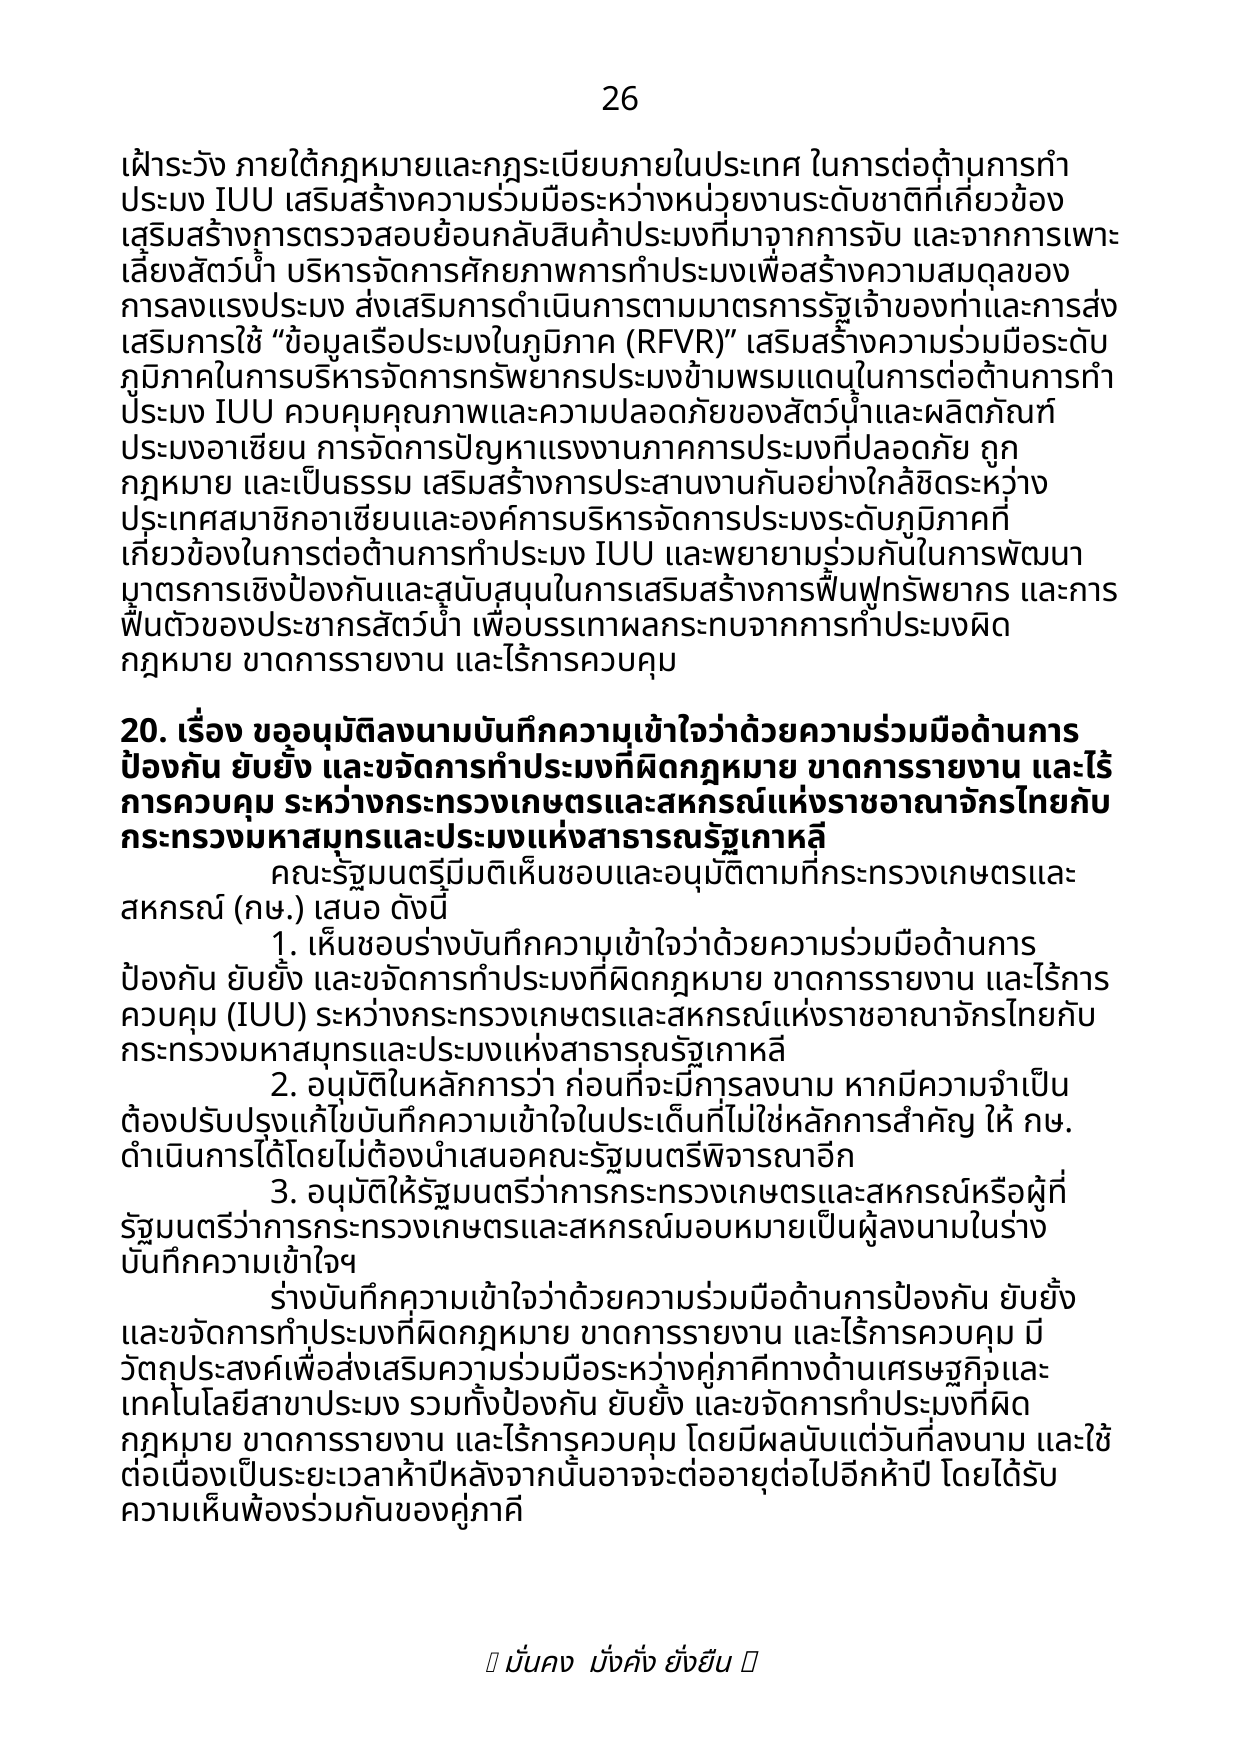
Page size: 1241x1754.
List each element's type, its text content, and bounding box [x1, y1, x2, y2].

text 1. เห็นชอบร่างบันทึกความเข้าใจว่าด้วยความร่วมมือด้านการป้องกัน ยับยั้ง และขจัดการทำประมงที่ผิดกฎหมาย ขาดการรายงาน และไร้การควบคุม (IUU) ระหว่างกระทรวงเกษตรและสหกรณ์แห่งราชอาณาจักรไทยกับกระทรวงมหาสมุทรและประมงแห่งสาธารณรัฐเกาหลี [120, 927, 1120, 1068]
text ร่างบันทึกความเข้าใจว่าด้วยความร่วมมือด้านการป้องกัน ยับยั้ง และขจัดการทำประมงที่ผิดกฎหมาย ขาดการรายงาน และไร้การควบคุม มีวัตถุประสงค์เพื่อส่งเสริมความร่วมมือระหว่างคู่ภาคีทางด้านเศรษฐกิจและเทคโนโลยีสาขาประมง รวมทั้งป้องกัน ยับยั้ง และขจัดการทำประมงที่ผิดกฎหมาย ขาดการรายงาน และไร้การควบคุม โดยมีผลนับแต่วันที่ลงนาม และใช้ต่อเนื่องเป็นระยะเวลาห้าปีหลังจากนั้นอาจจะต่ออายุต่อไปอีกห้าปี โดยได้รับความเห็นพ้องร่วมกันของคู่ภาคี [120, 1281, 1120, 1529]
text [120, 148, 1120, 679]
text คณะรัฐมนตรีมีมติเห็นชอบและอนุมัติตามที่กระทรวงเกษตรและสหกรณ์ (กษ.) เสนอ ดังนี้ [120, 856, 1120, 927]
text 3. อนุมัติให้รัฐมนตรีว่าการกระทรวงเกษตรและสหกรณ์หรือผู้ที่รัฐมนตรีว่าการกระทรวงเกษตรและสหกรณ์มอบหมายเป็นผู้ลงนามในร่างบันทึกความเข้าใจฯ [120, 1175, 1120, 1281]
text 20. เรื่อง ขออนุมัติลงนามบันทึกความเข้าใจว่าด้วยความร่วมมือด้านการป้องกัน ยับยั้ง และขจัดการทำประมงที่ผิดกฎหมาย ขาดการรายงาน และไร้การควบคุม ระหว่างกระทรวงเกษตรและสหกรณ์แห่งราชอาณาจักรไทยกับกระทรวงมหาสมุทรและประมงแห่งสาธารณรัฐเกาหลี [120, 714, 1120, 856]
text 2. อนุมัติในหลักการว่า ก่อนที่จะมีการลงนาม หากมีความจำเป็นต้องปรับปรุงแก้ไขบันทึกความเข้าใจในประเด็นที่ไม่ใช่หลักการสำคัญ ให้ กษ. ดำเนินการได้โดยไม่ต้องนำเสนอคณะรัฐมนตรีพิจารณาอีก [120, 1068, 1120, 1175]
